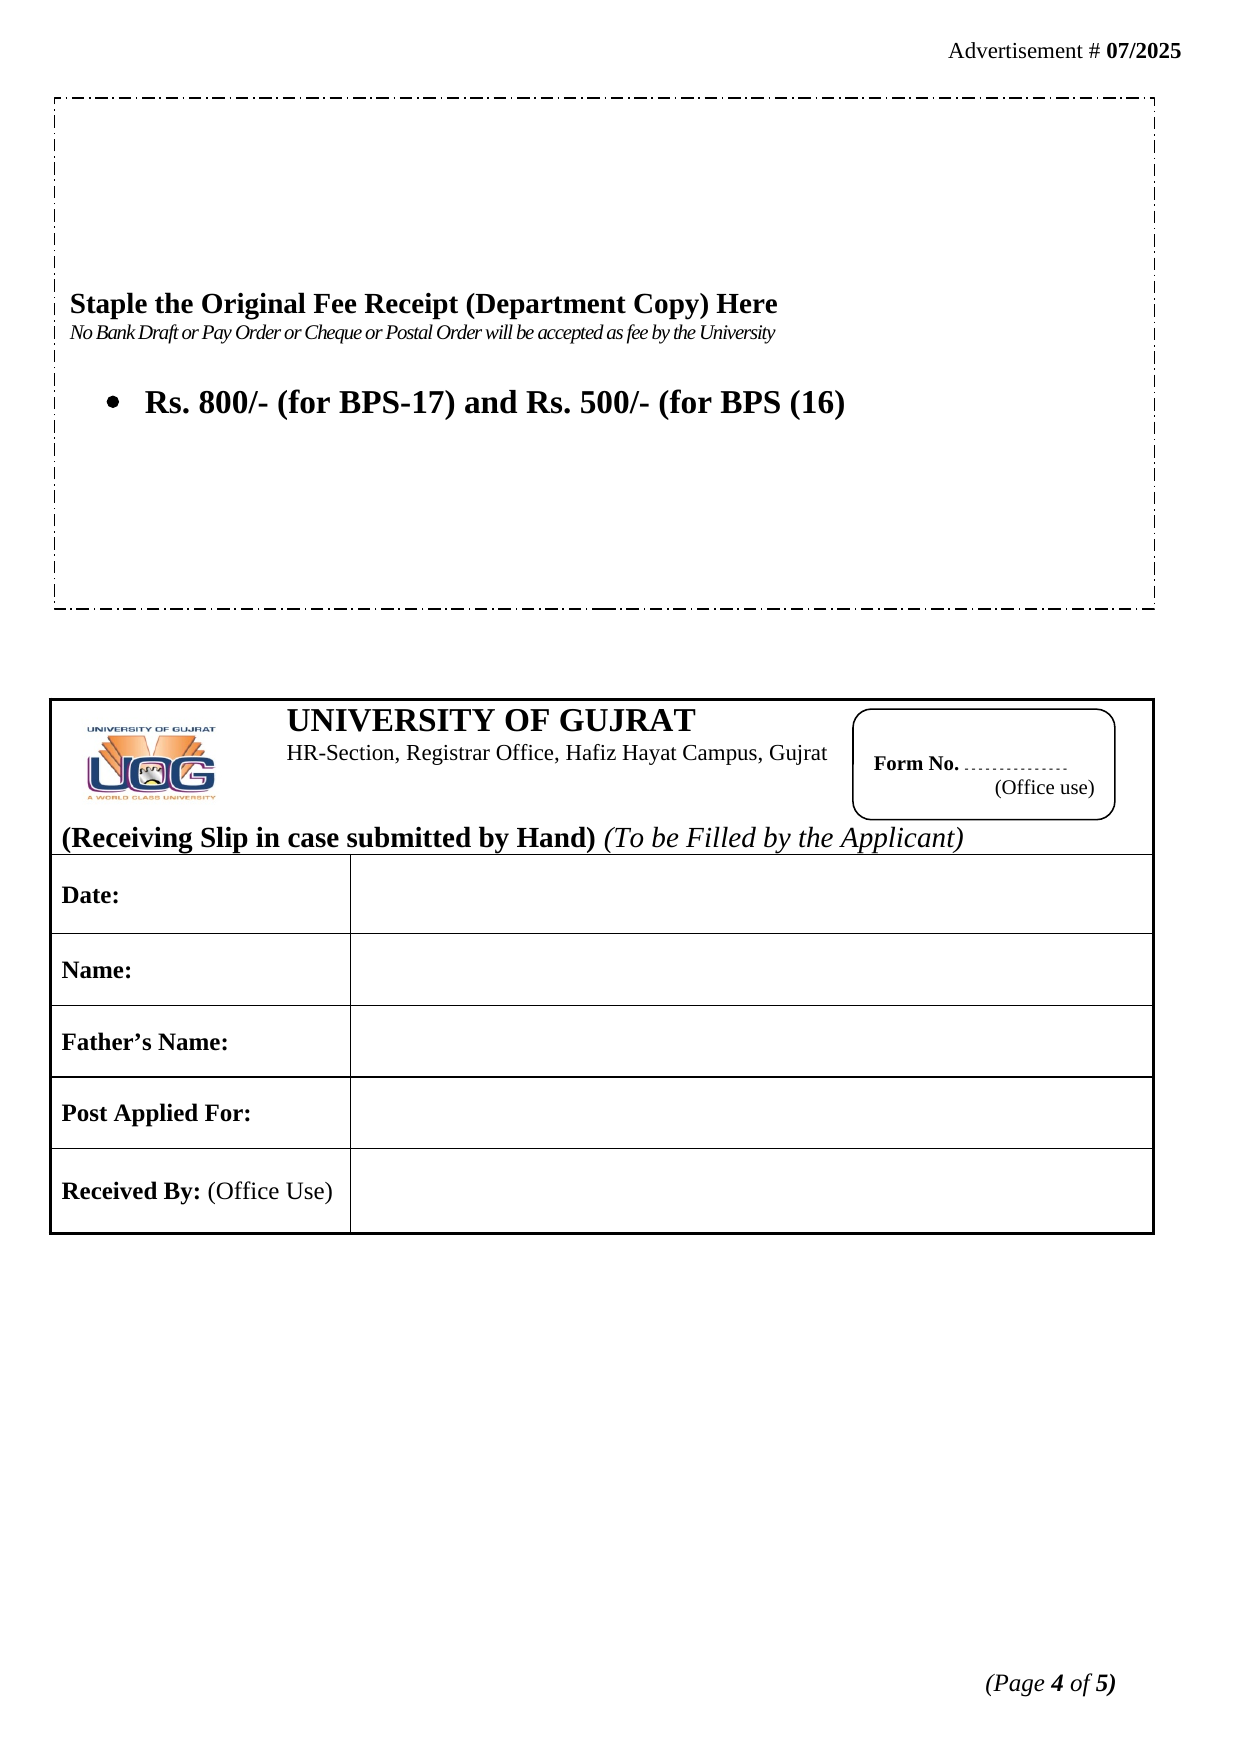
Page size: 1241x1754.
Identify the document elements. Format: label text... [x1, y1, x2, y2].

picture [69, 706, 233, 819]
table_cell Father’s Name: [52, 1006, 350, 1076]
table_cell [351, 855, 1152, 933]
table_cell Date: [52, 855, 350, 933]
table_cell [351, 1006, 1152, 1076]
table_cell Name: [52, 934, 350, 1005]
table_cell Post Applied For: [52, 1078, 350, 1148]
table_cell [351, 1149, 1152, 1232]
table_header UNIVERSITY OF GUJRAT HR-Section, Registrar Office, Hafiz Hayat Campus, Gujrat (Receiving Slip in case submitted by Hand) (To be Filled by the Applicant) [52, 701, 1152, 854]
table_cell Received By: (Office Use) [52, 1149, 350, 1232]
table_cell [351, 934, 1152, 1005]
table_cell [351, 1078, 1152, 1148]
